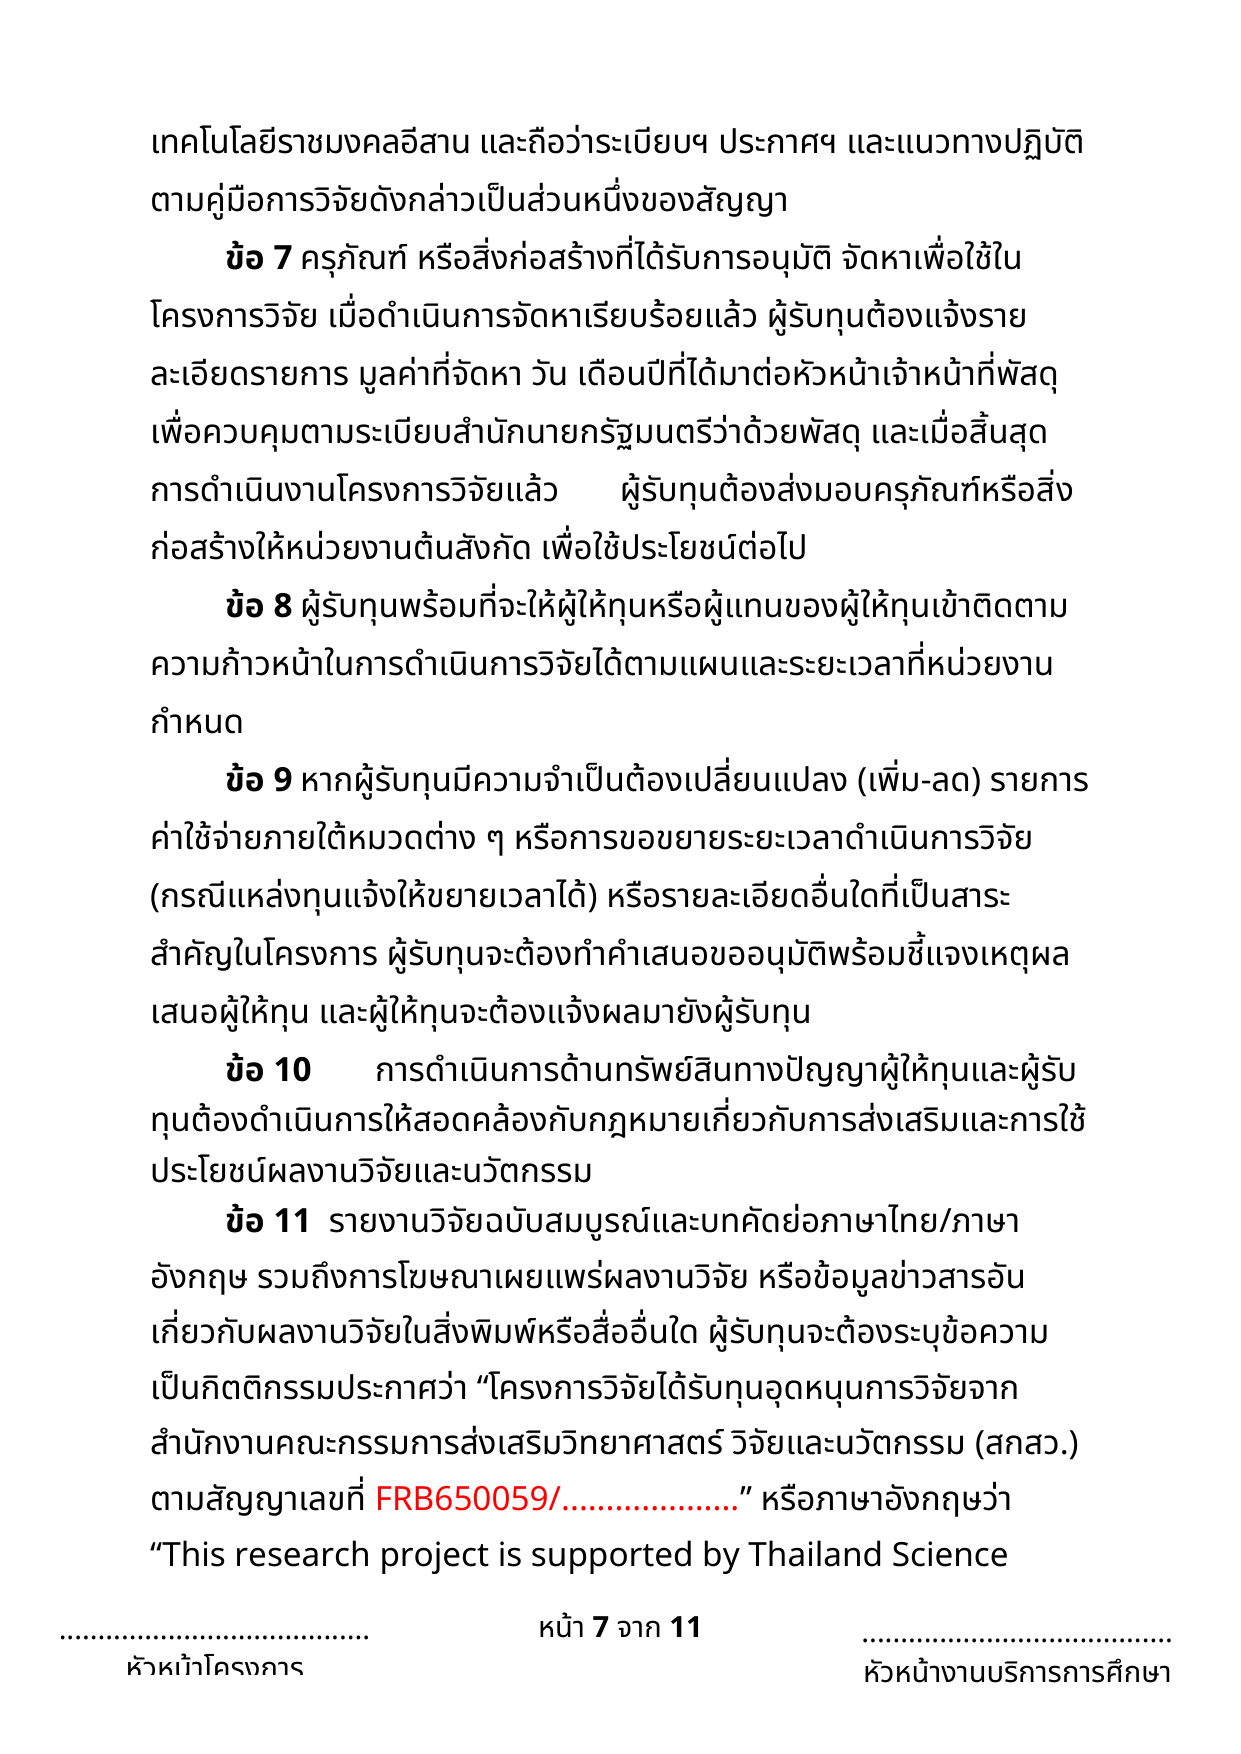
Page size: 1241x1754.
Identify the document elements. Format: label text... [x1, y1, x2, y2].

text ข้อ 9 หากผู้รับทุนมีความจำเป็นต้องเปลี่ยนแปลง (เพิ่ม-ลด) รายการค่าใช้จ่ายภายใต้หมวดต่าง ๆ หรือการขอขยายระยะเวลาดำเนินการวิจัย (กรณีแหล่งทุนแจ้งให้ขยายเวลาได้) หรือรายละเอียดอื่นใดที่เป็นสาระสำคัญในโครงการ ผู้รับทุนจะต้องทำคำเสนอขออนุมัติพร้อมชี้แจงเหตุผลเสนอผู้ให้ทุน และผู้ให้ทุนจะต้องแจ้งผลมายังผู้รับทุน [150, 756, 1090, 1038]
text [150, 1197, 1090, 1581]
text ข้อ 8 ผู้รับทุนพร้อมที่จะให้ผู้ให้ทุนหรือผู้แทนของผู้ให้ทุนเข้าติดตามความก้าวหน้าในการดำเนินการวิจัยได้ตามแผนและระยะเวลาที่หน่วยงานกำหนด [150, 582, 1090, 748]
text ข้อ 10 การดำเนินการด้านทรัพย์สินทางปัญญาผู้ให้ทุนและผู้รับทุนต้องดำเนินการให้สอดคล้องกับกฎหมายเกี่ยวกับการส่งเสริมและการใช้ประโยชน์ผลงานวิจัยและนวัตกรรม [150, 1046, 1090, 1197]
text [150, 118, 1090, 227]
text ข้อ 7 ครุภัณฑ์ หรือสิ่งก่อสร้างที่ได้รับการอนุมัติ จัดหาเพื่อใช้ในโครงการวิจัย เมื่อดำเนินการจัดหาเรียบร้อยแล้ว ผู้รับทุนต้องแจ้งรายละเอียดรายการ มูลค่าที่จัดหา วัน เดือนปีที่ได้มาต่อหัวหน้าเจ้าหน้าที่พัสดุเพื่อควบคุมตามระเบียบสำนักนายกรัฐมนตรีว่าด้วยพัสดุ และเมื่อสิ้นสุด การดำเนินงานโครงการวิจัยแล้ว ผู้รับทุนต้องส่งมอบครุภัณฑ์หรือสิ่งก่อสร้างให้หน่วยงานต้นสังกัด เพื่อใช้ประโยชน์ต่อไป [150, 234, 1090, 574]
